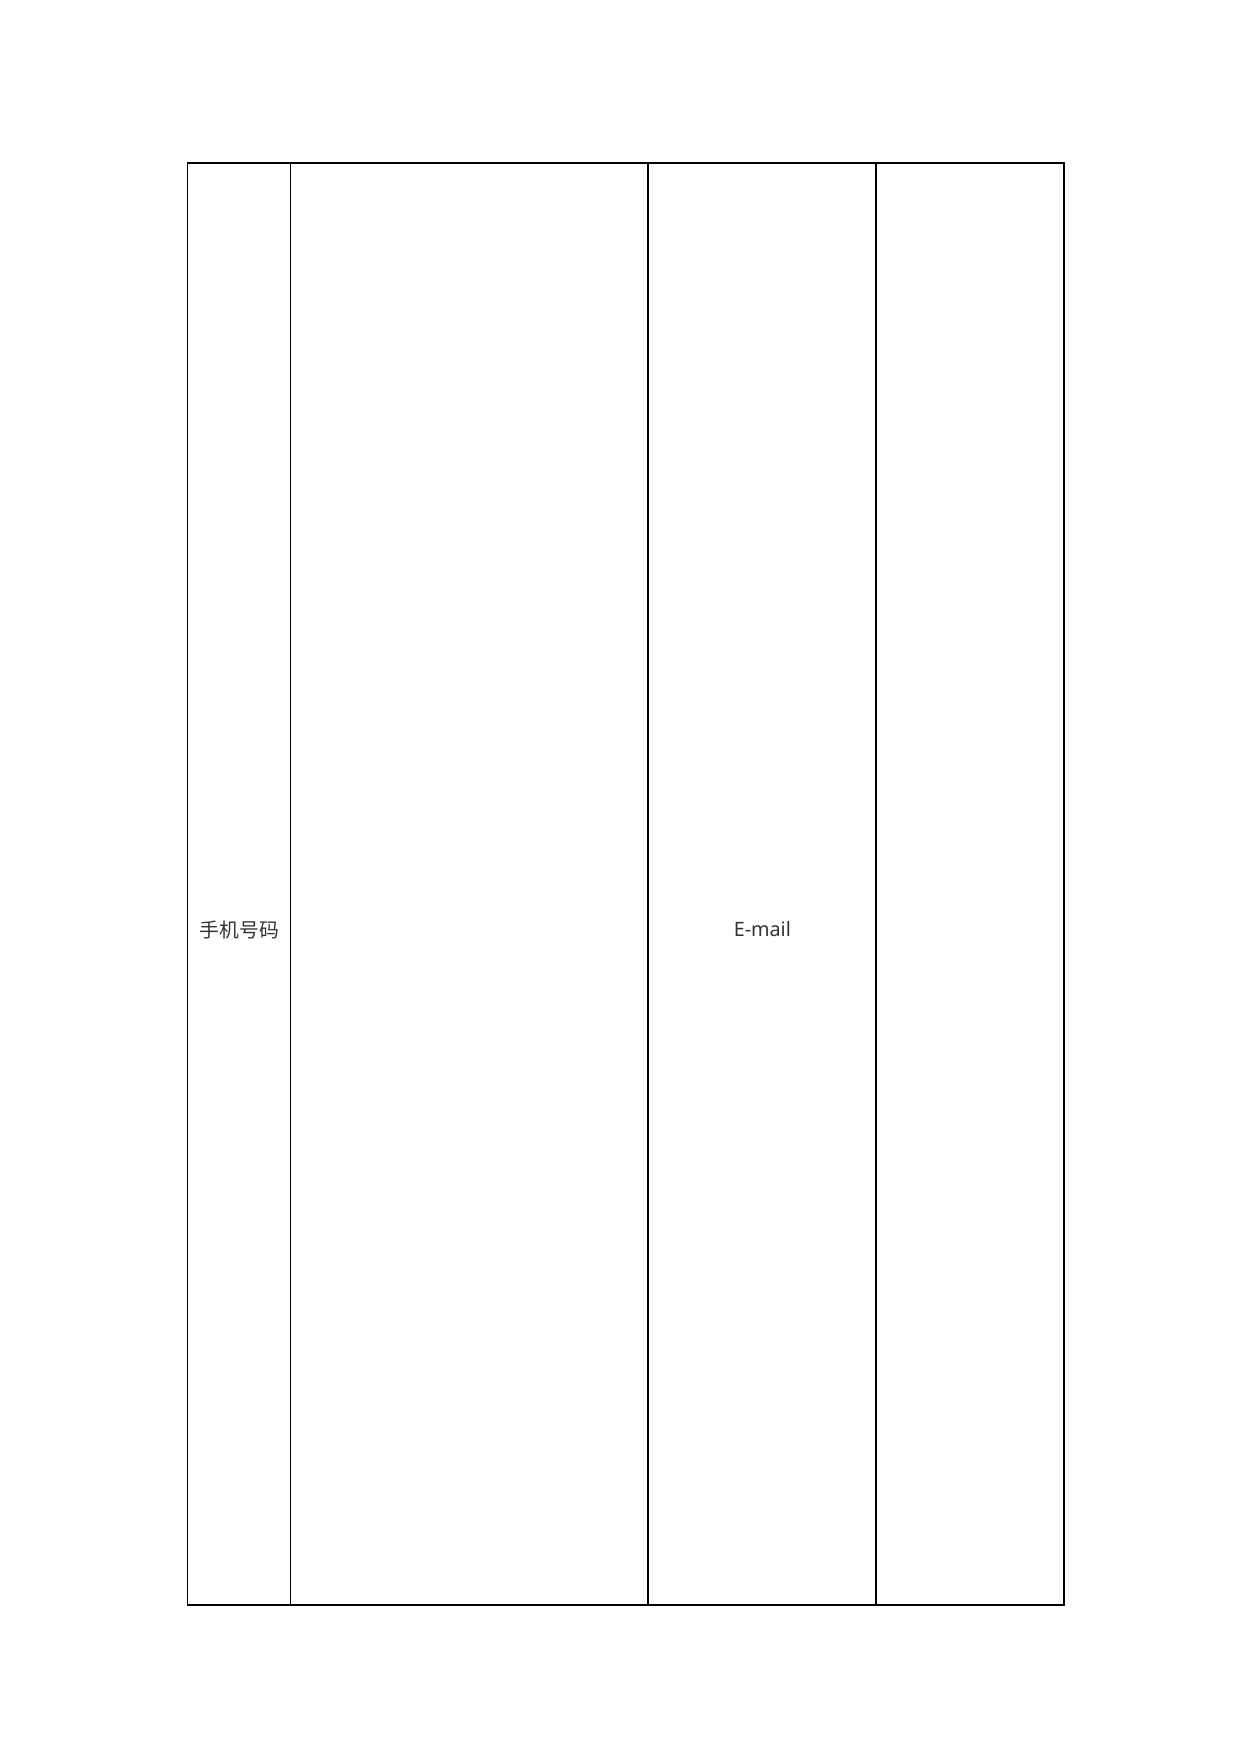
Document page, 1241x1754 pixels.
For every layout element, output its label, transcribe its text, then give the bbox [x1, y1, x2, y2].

table_cell E-mail [649, 164, 875, 1604]
table_cell [877, 164, 1063, 1604]
table_cell 手机号码 [188, 164, 290, 1604]
table_cell [291, 164, 647, 1604]
